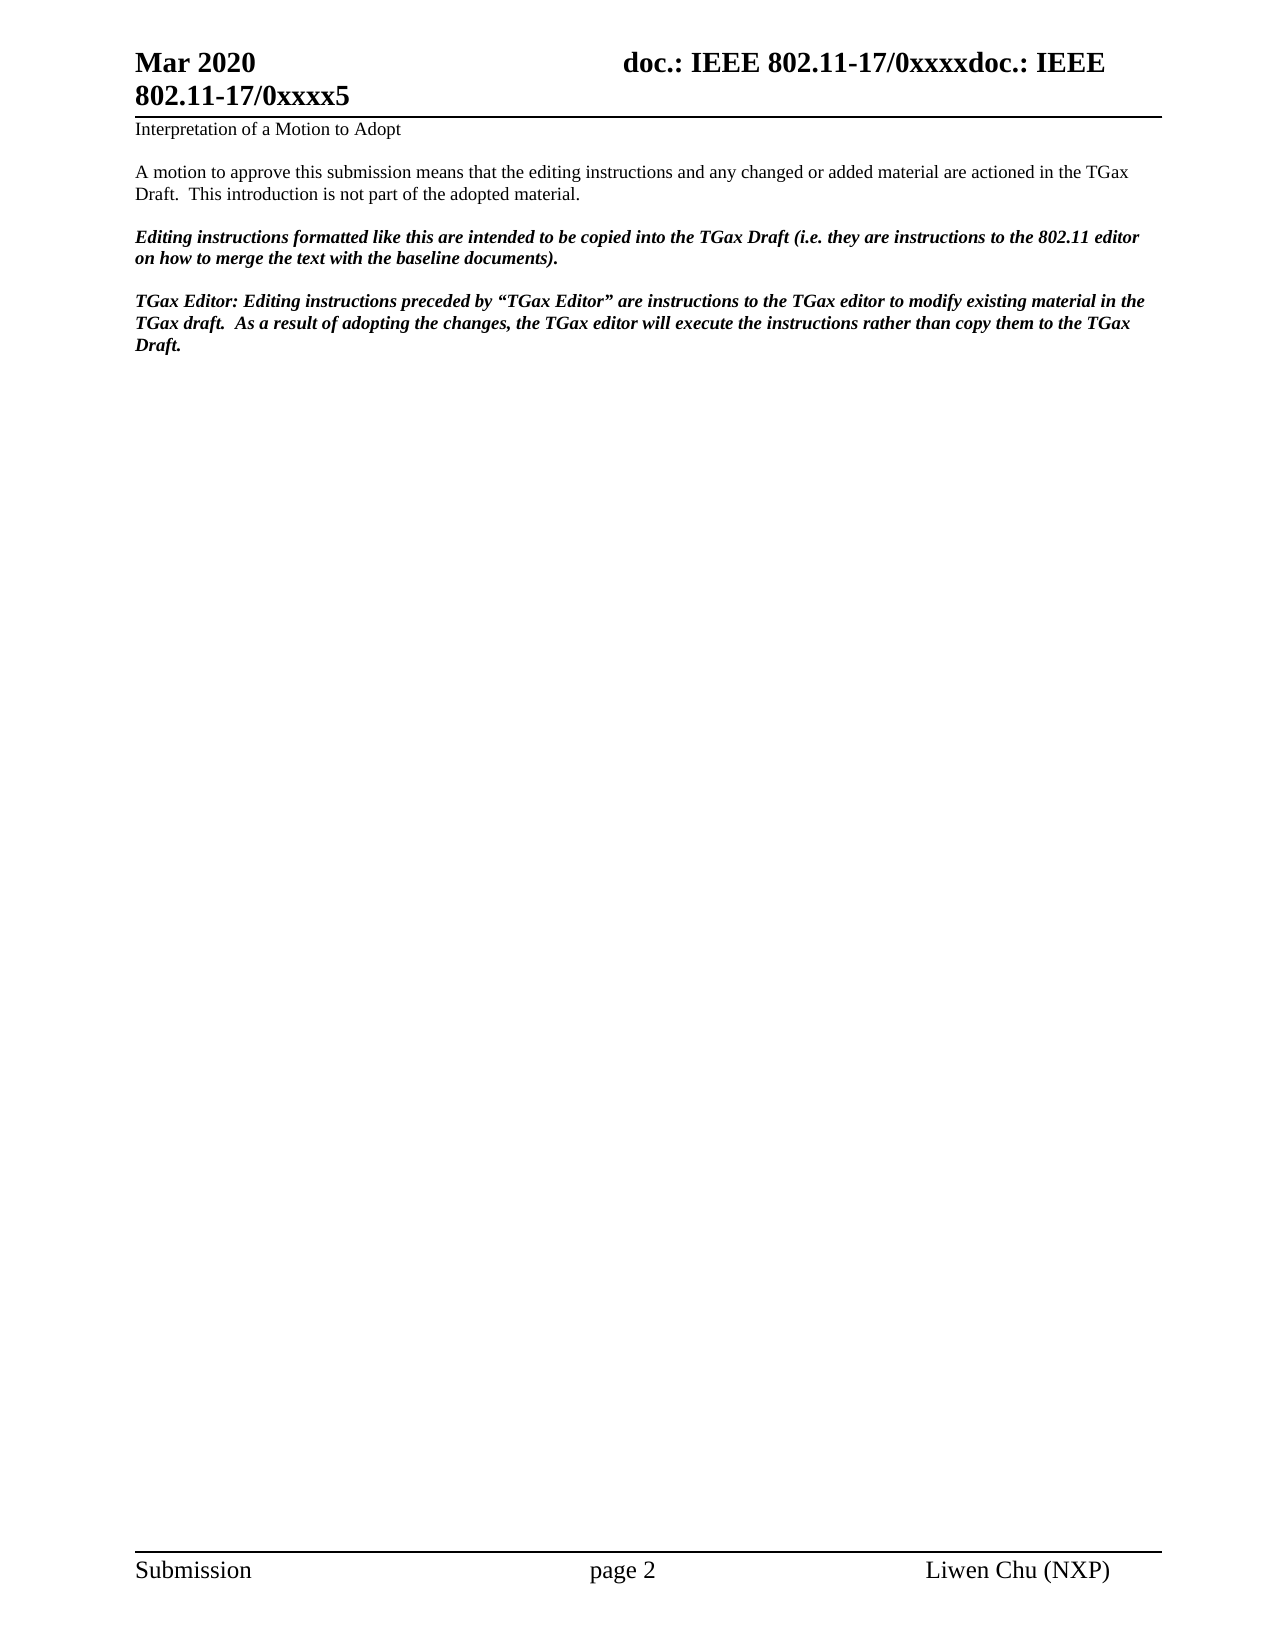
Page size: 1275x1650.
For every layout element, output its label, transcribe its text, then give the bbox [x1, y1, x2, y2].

text Interpretation of a Motion to Adopt [135, 118, 1162, 139]
text Editing instructions formatted like this are intended to be copied into the TGax Draft (i.e. they are instructions to the 802.11 editor on how to merge the text with the baseline documents). [135, 226, 1162, 269]
text A motion to approve this submission means that the editing instructions and any changed or added material are actioned in the TGax Draft. This introduction is not part of the adopted material. [135, 161, 1162, 204]
text TGax Editor: Editing instructions preceded by “TGax Editor” are instructions to the TGax editor to modify existing material in the TGax draft. As a result of adopting the changes, the TGax editor will execute the instructions rather than copy them to the TGax Draft. [135, 290, 1162, 355]
